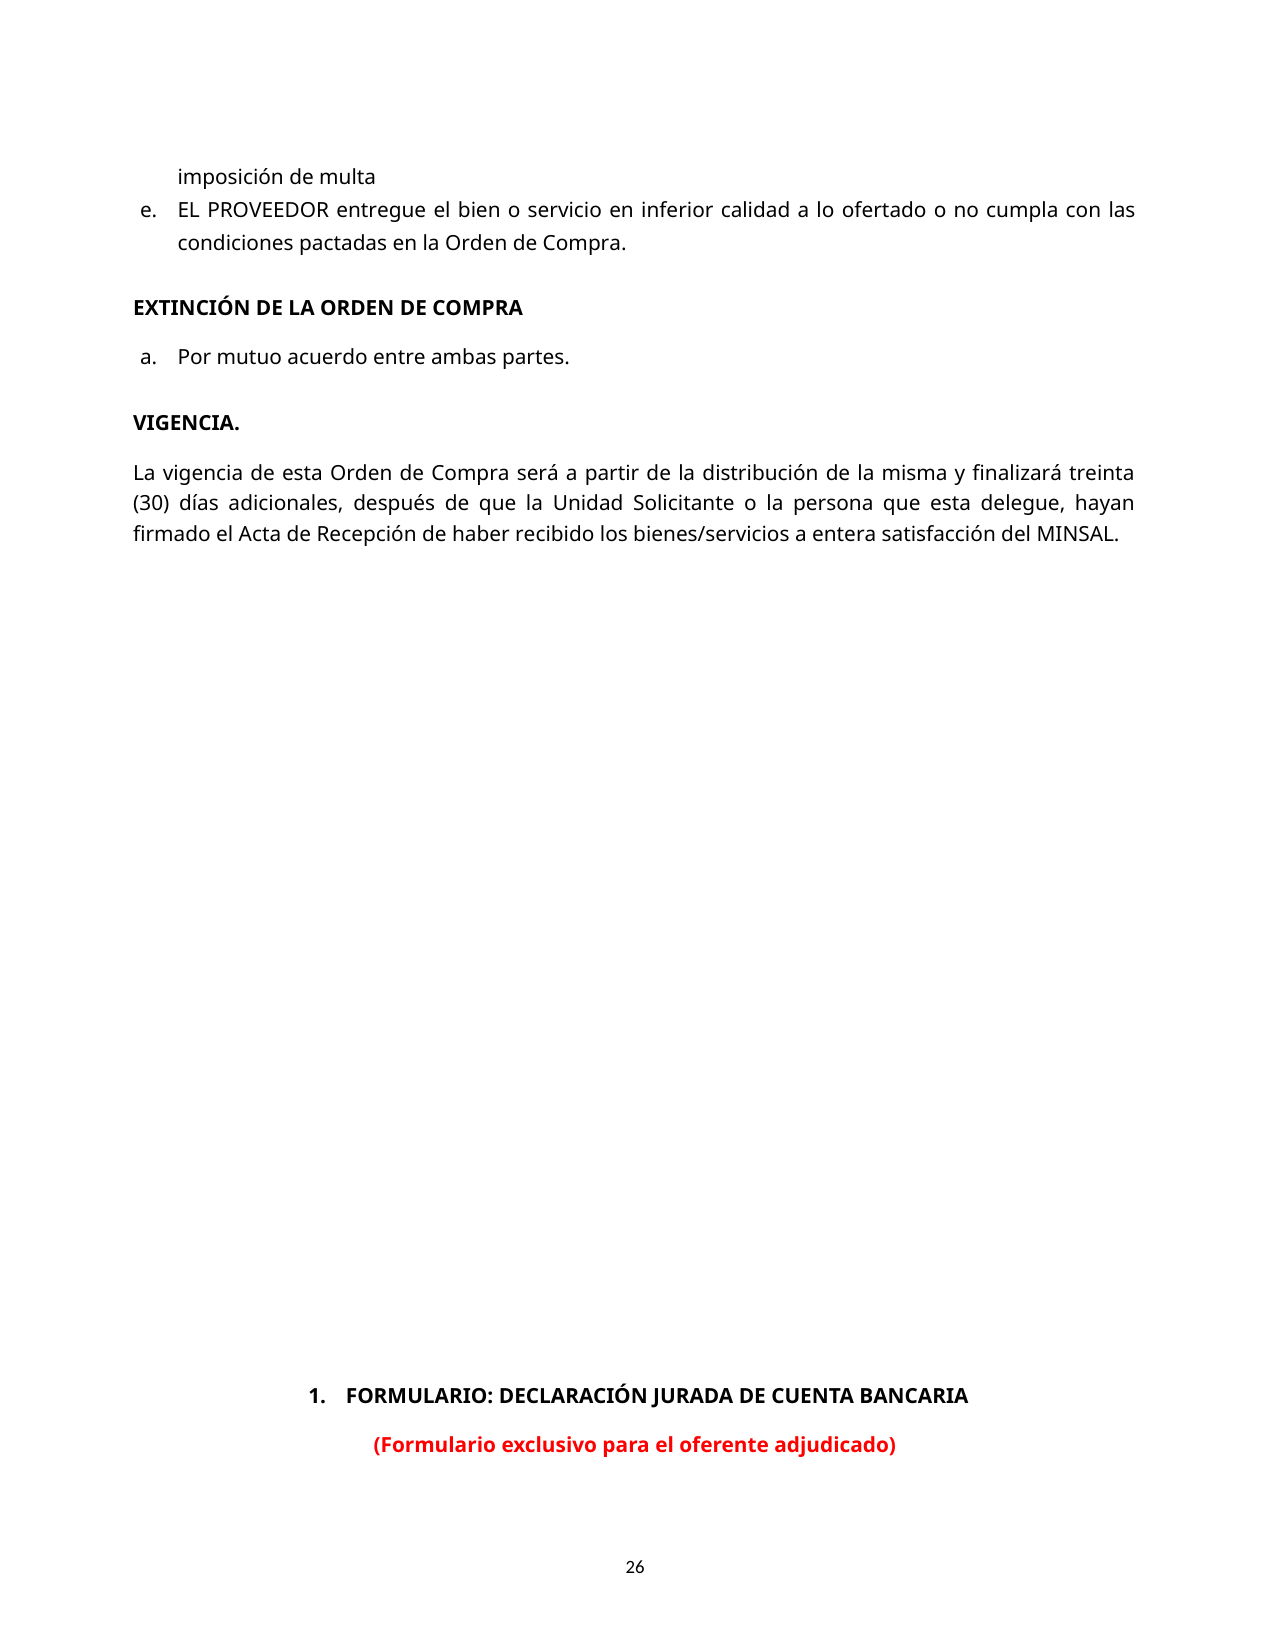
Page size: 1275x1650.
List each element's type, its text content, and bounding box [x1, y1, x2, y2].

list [140, 162, 1137, 191]
text (Formulario exclusivo para el oferente adjudicado) [133, 1430, 1137, 1459]
text VIGENCIA. [133, 408, 1137, 437]
list EL PROVEEDOR entregue el bien o servicio en inferior calidad a lo ofertado o no cumpla con las condiciones pactadas en la Orden de Compra. [140, 195, 1137, 256]
list Por mutuo acuerdo entre ambas partes. [140, 342, 1137, 371]
list FORMULARIO: DECLARACIÓN JURADA DE CUENTA BANCARIA [140, 1381, 1137, 1409]
text EXTINCIÓN DE LA ORDEN DE COMPRA [133, 293, 1137, 321]
text La vigencia de esta Orden de Compra será a partir de la distribución de la misma y finalizará treinta (30) días adicionales, después de que la Unidad Solicitante o la persona que esta delegue, hayan firmado el Acta de Recepción de haber recibido los bienes/servicios a entera satisfacción del MINSAL. [133, 458, 1137, 547]
